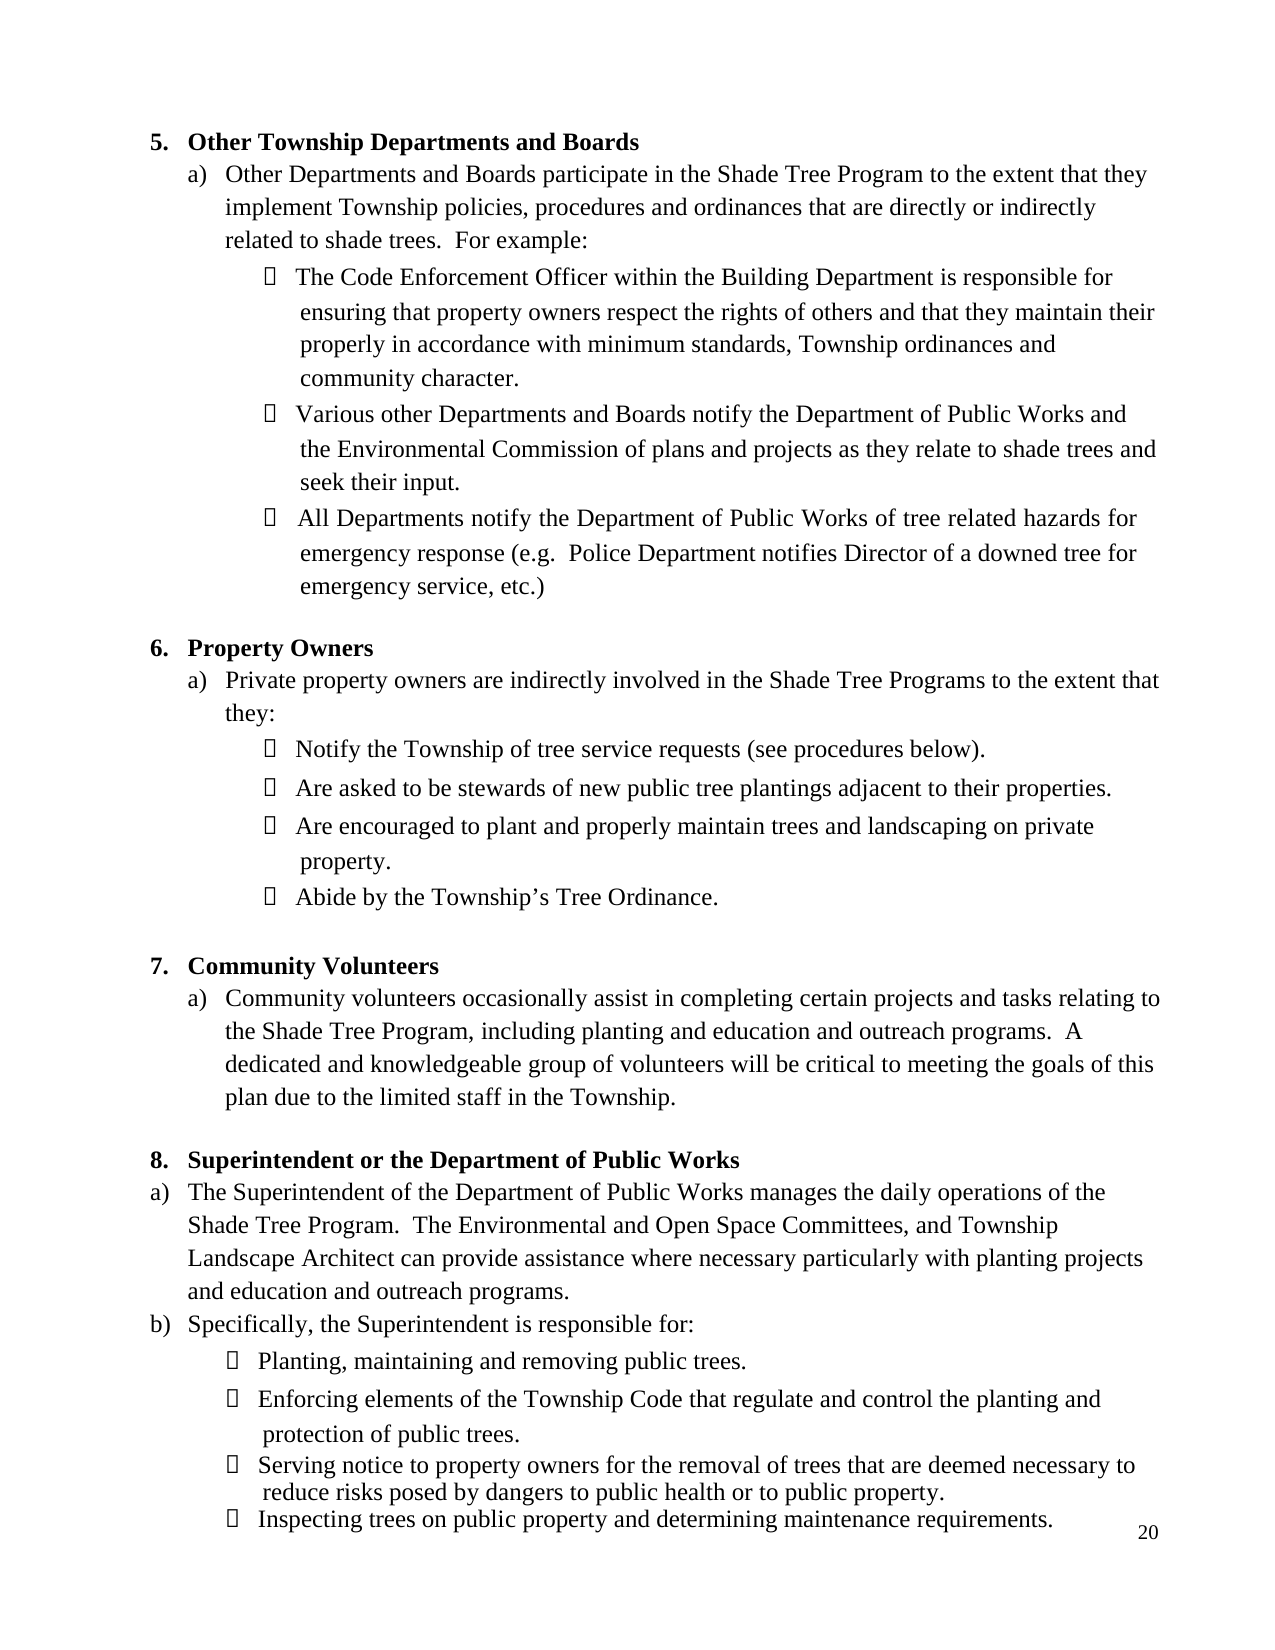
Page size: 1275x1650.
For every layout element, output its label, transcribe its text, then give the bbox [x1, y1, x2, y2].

text 6. Property Owners [150, 633, 1175, 662]
text  Abide by the Township’s Tree Ordinance. [262, 879, 1175, 913]
text  Are asked to be stewards of new public tree plantings adjacent to their properties. [262, 769, 1175, 804]
text  Planting, maintaining and removing public trees. [225, 1342, 1175, 1376]
text 7. Community Volunteers [150, 951, 1175, 979]
text  The Code Enforcement Officer within the Building Department is responsible for ensuring that property owners respect the rights of others and that they maintain their properly in accordance with minimum standards, Township ordinances and community character. [262, 258, 1156, 391]
text a) Community volunteers occasionally assist in completing certain projects and tasks relating to the Shade Tree Program, including planting and education and outreach programs. A dedicated and knowledgeable group of volunteers will be critical to meeting the goals of this plan due to the limited staff in the Township. [187, 983, 1161, 1111]
text  Serving notice to property owners for the removal of trees that are deemed necessary to reduce risks posed by dangers to public health or to public property. [225, 1452, 1141, 1506]
text a) The Superintendent of the Department of Public Works manages the daily operations of the Shade Tree Program. The Environmental and Open Space Committees, and Township Landscape Architect can provide assistance where necessary particularly with planting projects and education and outreach programs. [150, 1177, 1144, 1305]
text  Various other Departments and Boards notify the Department of Public Works and the Environmental Commission of plans and projects as they relate to shade trees and seek their input. [262, 396, 1159, 496]
text a) Private property owners are indirectly involved in the Shade Tree Programs to the extent that they: [187, 666, 1160, 727]
text a) Other Departments and Boards participate in the Shade Tree Program to the extent that they implement Township policies, procedures and ordinances that are directly or indirectly related to shade trees. For example: [187, 159, 1148, 254]
text 5. Other Township Departments and Boards [150, 127, 1175, 155]
text  Enforcing elements of the Township Code that regulate and control the planting and protection of public trees. [225, 1381, 1108, 1448]
text 8. Superintendent or the Department of Public Works [150, 1145, 1175, 1173]
text  Are encouraged to plant and properly maintain trees and landscaping on private property. [262, 808, 1101, 875]
text  Notify the Township of tree service requests (see procedures below). [262, 731, 1175, 765]
text  All Departments notify the Department of Public Works of tree related hazards for emergency response (e.g. Police Department notifies Director of a downed tree for emergency service, etc.) [262, 500, 1137, 599]
text  Inspecting trees on public property and determining maintenance requirements. [225, 1506, 1175, 1533]
text b) Specifically, the Superintendent is responsible for: [150, 1309, 1175, 1338]
